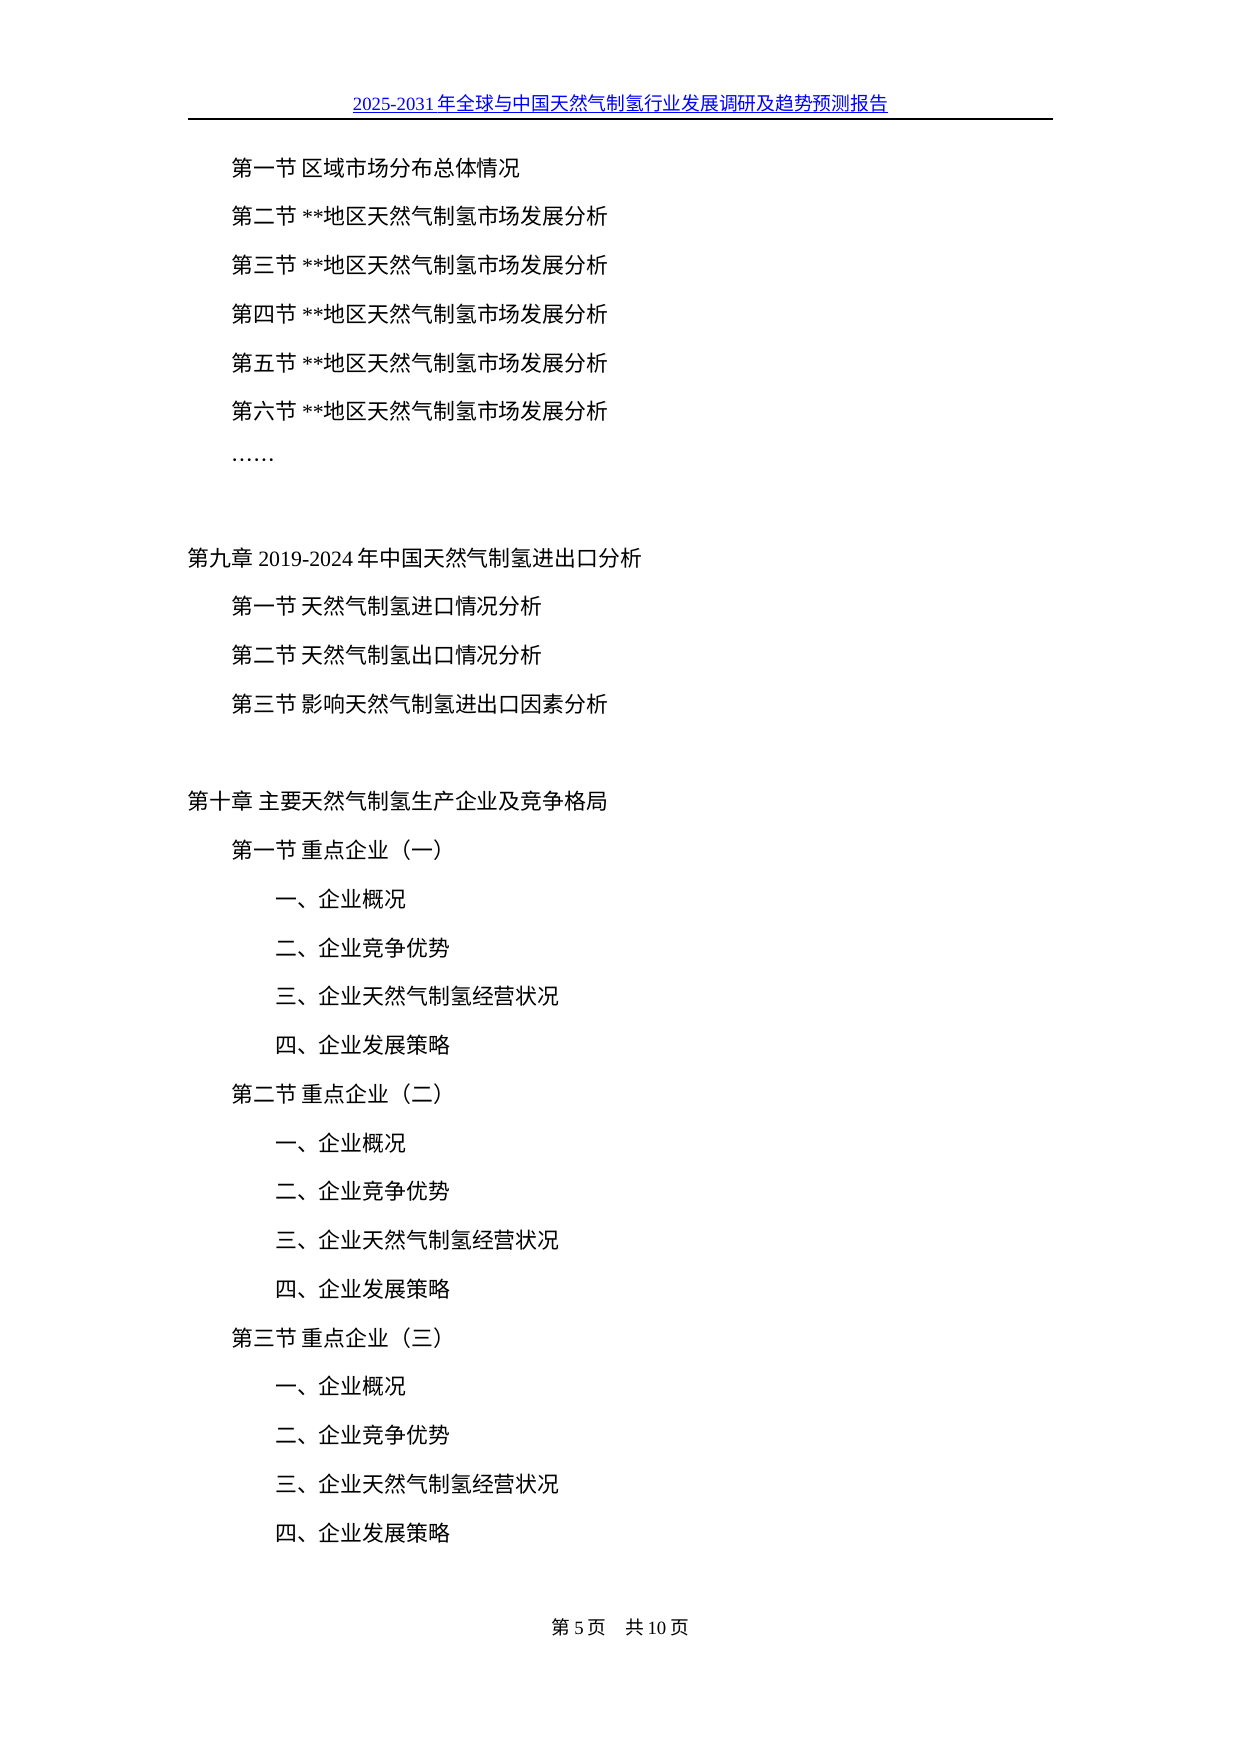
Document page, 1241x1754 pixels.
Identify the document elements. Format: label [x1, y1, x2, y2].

text [187, 150, 1053, 1548]
